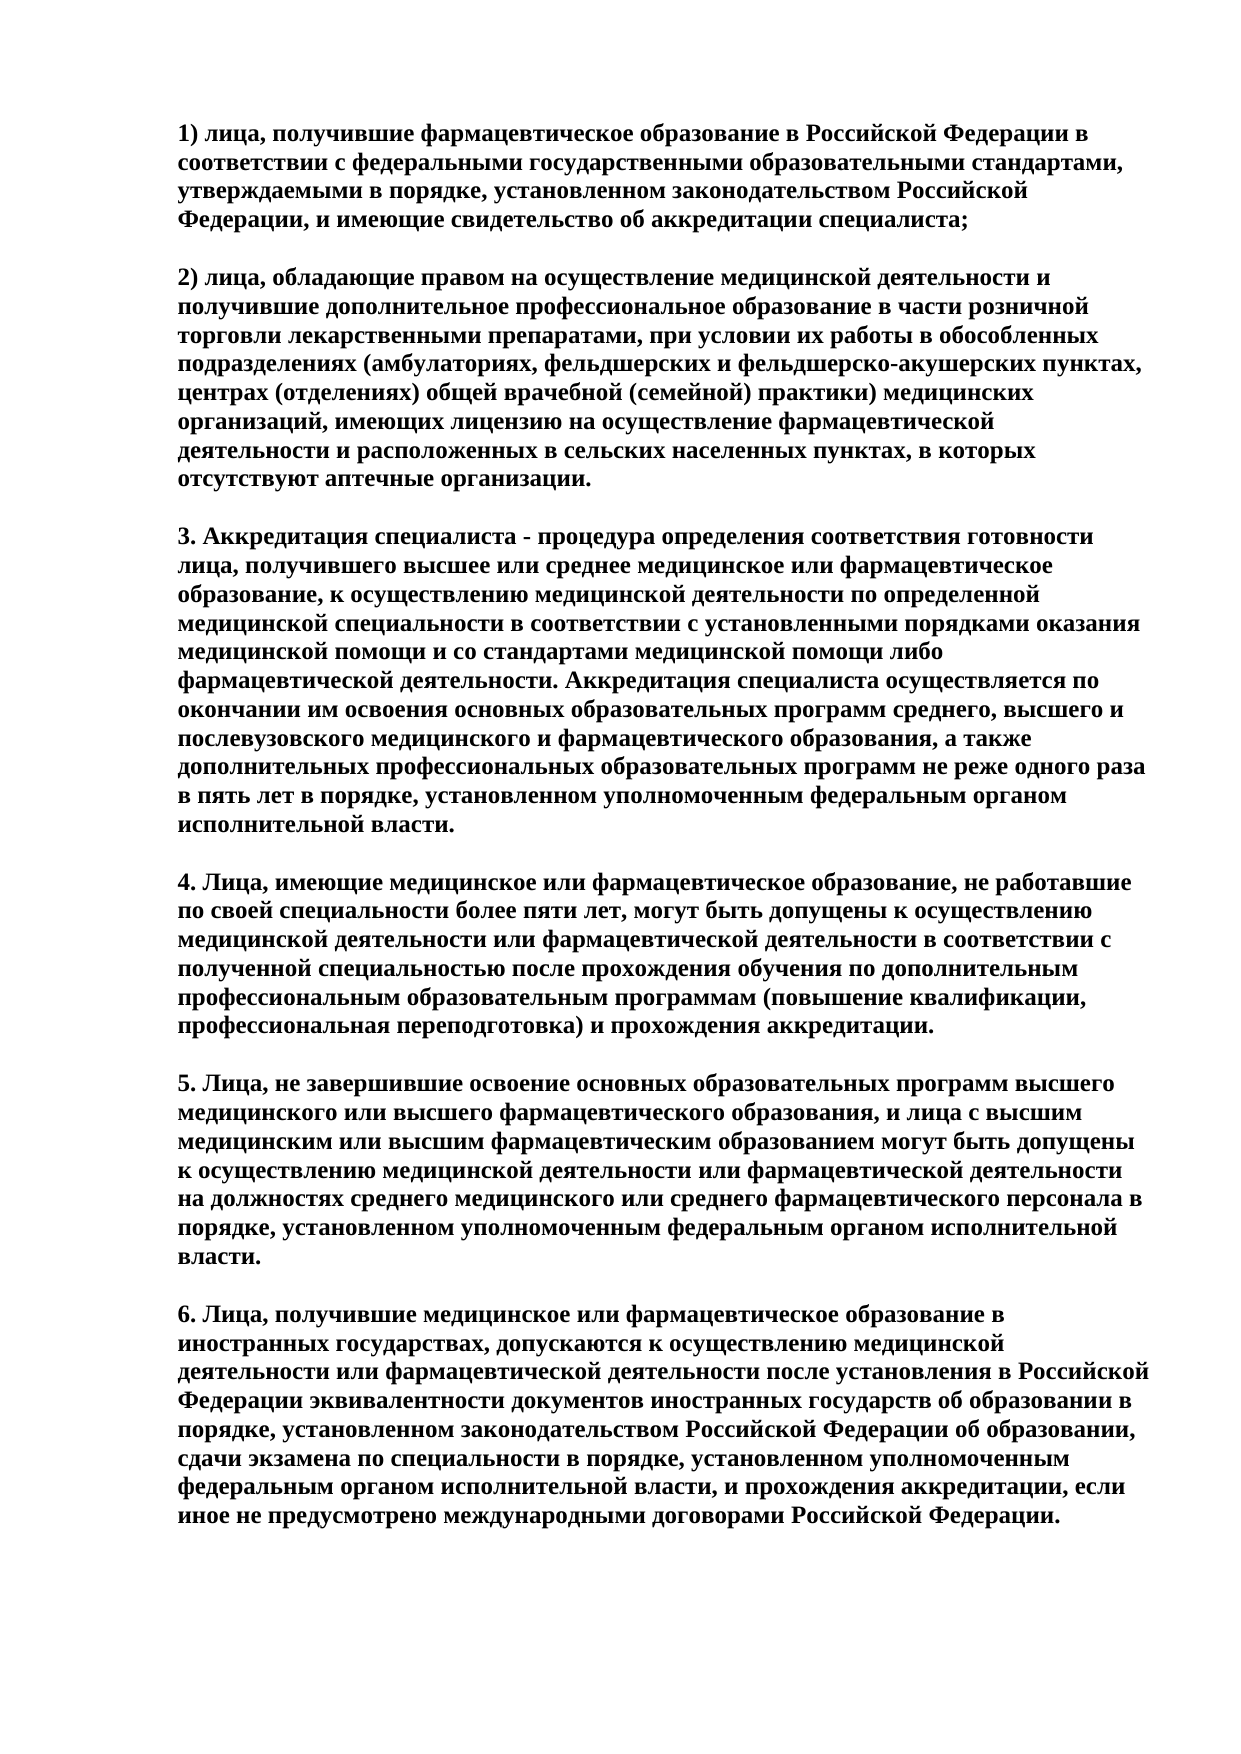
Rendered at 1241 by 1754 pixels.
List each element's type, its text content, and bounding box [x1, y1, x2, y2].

text 3. Аккредитация специалиста - процедура определения соответствия готовности лица, получившего высшее или среднее медицинское или фармацевтическое образование, к осуществлению медицинской деятельности по определенной медицинской специальности в соответствии с установленными порядками оказания медицинской помощи и со стандартами медицинской помощи либо фармацевтической деятельности. Аккредитация специалиста осуществляется по окончании им освоения основных образовательных программ среднего, высшего и послевузовского медицинского и фармацевтического образования, а также дополнительных профессиональных образовательных программ не реже одного раза в пять лет в порядке, установленном уполномоченным федеральным органом исполнительной власти. [177, 521, 1152, 838]
text 6. Лица, получившие медицинское или фармацевтическое образование в иностранных государствах, допускаются к осуществлению медицинской деятельности или фармацевтической деятельности после установления в Российской Федерации эквивалентности документов иностранных государств об образовании в порядке, установленном законодательством Российской Федерации об образовании, сдачи экзамена по специальности в порядке, установленном уполномоченным федеральным органом исполнительной власти, и прохождения аккредитации, если иное не предусмотрено международными договорами Российской Федерации. [177, 1299, 1152, 1529]
text 2) лица, обладающие правом на осуществление медицинской деятельности и получившие дополнительное профессиональное образование в части розничной торговли лекарственными препаратами, при условии их работы в обособленных подразделениях (амбулаториях, фельдшерских и фельдшерско-акушерских пунктах, центрах (отделениях) общей врачебной (семейной) практики) медицинских организаций, имеющих лицензию на осуществление фармацевтической деятельности и расположенных в сельских населенных пунктах, в которых отсутствуют аптечные организации. [177, 262, 1152, 492]
text 5. Лица, не завершившие освоение основных образовательных программ высшего медицинского или высшего фармацевтического образования, и лица с высшим медицинским или высшим фармацевтическим образованием могут быть допущены к осуществлению медицинской деятельности или фармацевтической деятельности на должностях среднего медицинского или среднего фармацевтического персонала в порядке, установленном уполномоченным федеральным органом исполнительной власти. [177, 1068, 1152, 1270]
text 4. Лица, имеющие медицинское или фармацевтическое образование, не работавшие по своей специальности более пяти лет, могут быть допущены к осуществлению медицинской деятельности или фармацевтической деятельности в соответствии с полученной специальностью после прохождения обучения по дополнительным профессиональным образовательным программам (повышение квалификации, профессиональная переподготовка) и прохождения аккредитации. [177, 867, 1152, 1039]
text 1) лица, получившие фармацевтическое образование в Российской Федерации в соответствии с федеральными государственными образовательными стандартами, утверждаемыми в порядке, установленном законодательством Российской Федерации, и имеющие свидетельство об аккредитации специалиста; [177, 118, 1152, 233]
